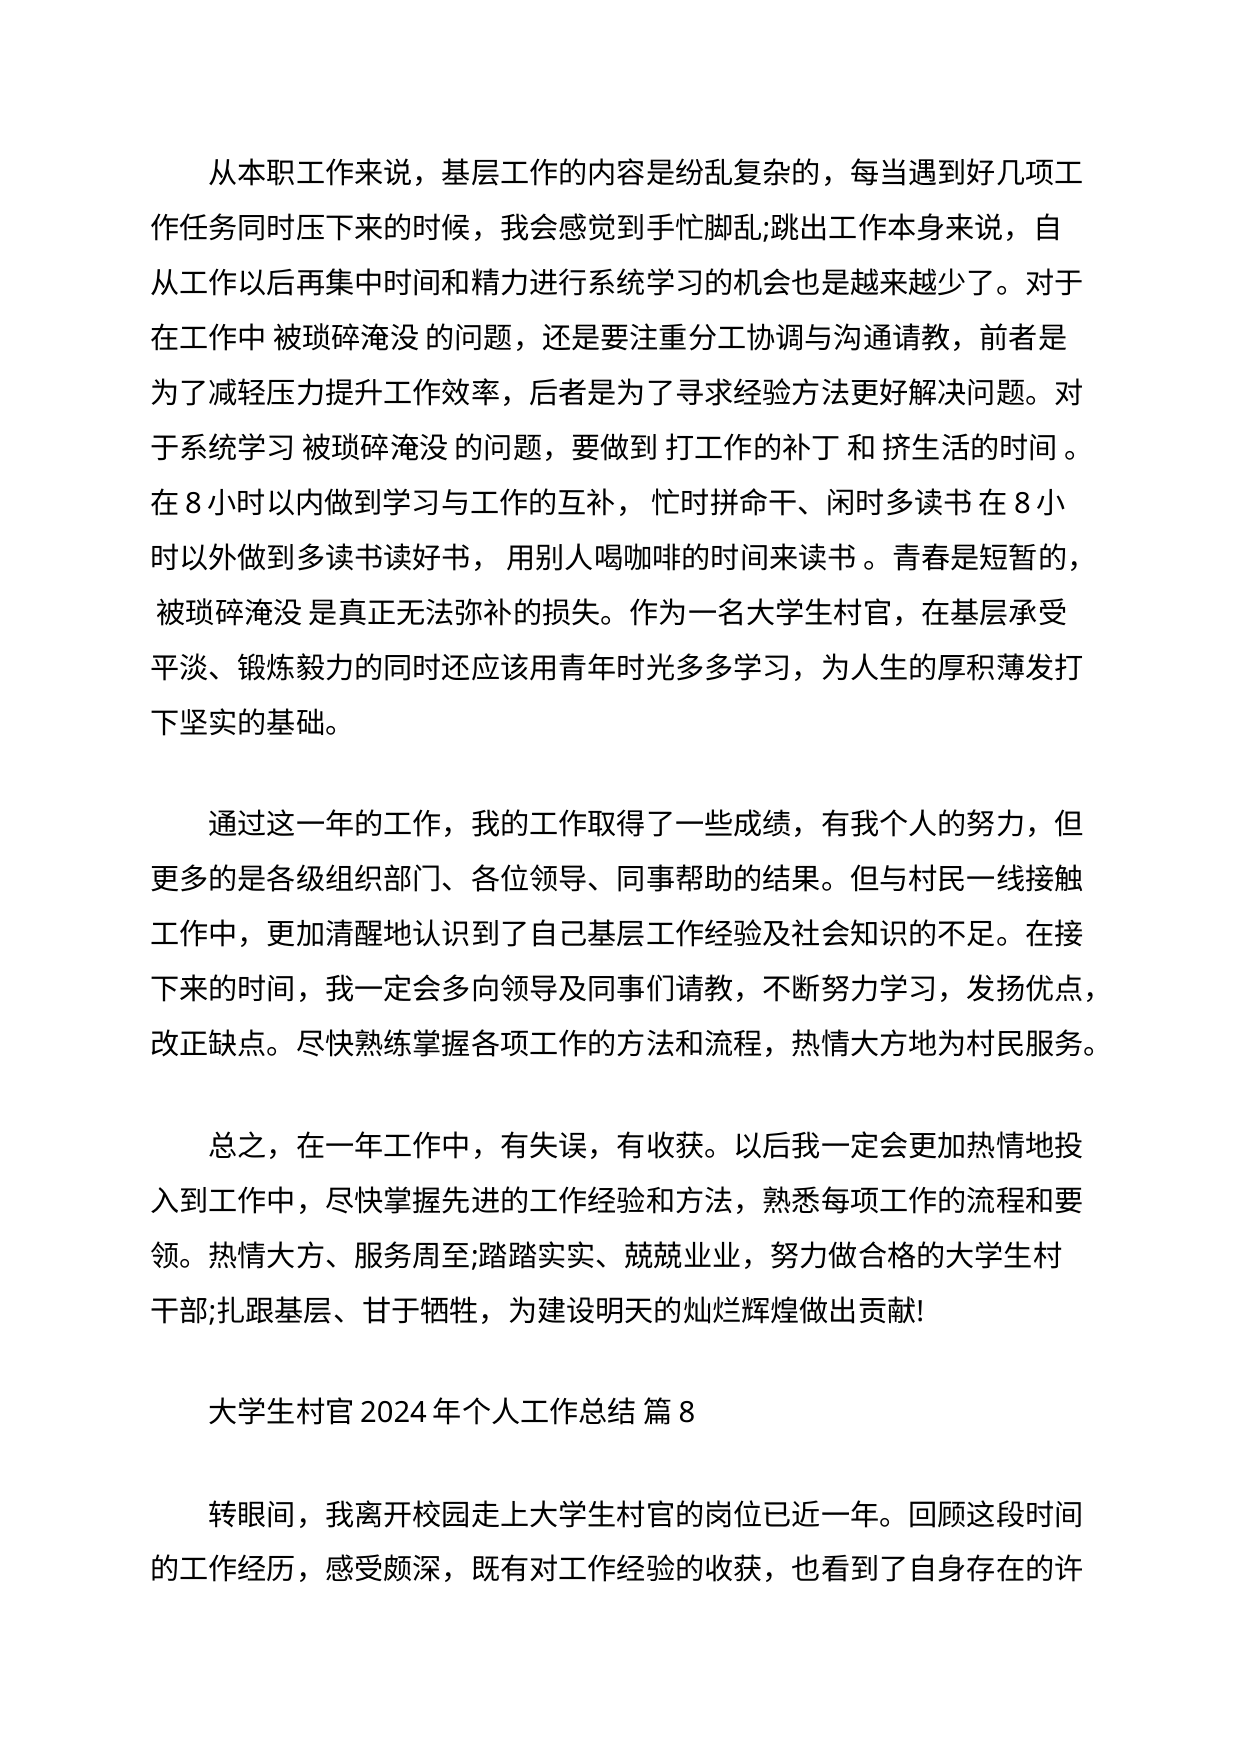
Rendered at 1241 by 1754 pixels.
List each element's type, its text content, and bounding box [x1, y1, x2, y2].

text 通过这一年的工作，我的工作取得了一些成绩，有我个人的努力，但更多的是各级组织部门、各位领导、同事帮助的结果。但与村民一线接触工作中，更加清醒地认识到了自己基层工作经验及社会知识的不足。在接下来的时间，我一定会多向领导及同事们请教，不断努力学习，发扬优点，改正缺点。尽快熟练掌握各项工作的方法和流程，热情大方地为村民服务。 [150, 801, 1090, 1063]
text 大学生村官2024年个人工作总结 篇8 [150, 1389, 1090, 1431]
text 总之，在一年工作中，有失误，有收获。以后我一定会更加热情地投入到工作中，尽快掌握先进的工作经验和方法，熟悉每项工作的流程和要领。热情大方、服务周至;踏踏实实、兢兢业业，努力做合格的大学生村干部;扎跟基层、甘于牺牲，为建设明天的灿烂辉煌做出贡献! [150, 1122, 1090, 1329]
text 从本职工作来说，基层工作的内容是纷乱复杂的，每当遇到好几项工作任务同时压下来的时候，我会感觉到手忙脚乱;跳出工作本身来说，自从工作以后再集中时间和精力进行系统学习的机会也是越来越少了。对于在工作中 被琐碎淹没 的问题，还是要注重分工协调与沟通请教，前者是为了减轻压力提升工作效率，后者是为了寻求经验方法更好解决问题。对于系统学习 被琐碎淹没 的问题，要做到 打工作的补丁 和 挤生活的时间 。在8小时以内做到学习与工作的互补， 忙时拼命干、闲时多读书 在8小时以外做到多读书读好书， 用别人喝咖啡的时间来读书 。青春是短暂的， 被琐碎淹没 是真正无法弥补的损失。作为一名大学生村官，在基层承受平淡、锻炼毅力的同时还应该用青年时光多多学习，为人生的厚积薄发打下坚实的基础。 [150, 150, 1090, 741]
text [150, 1491, 1090, 1588]
